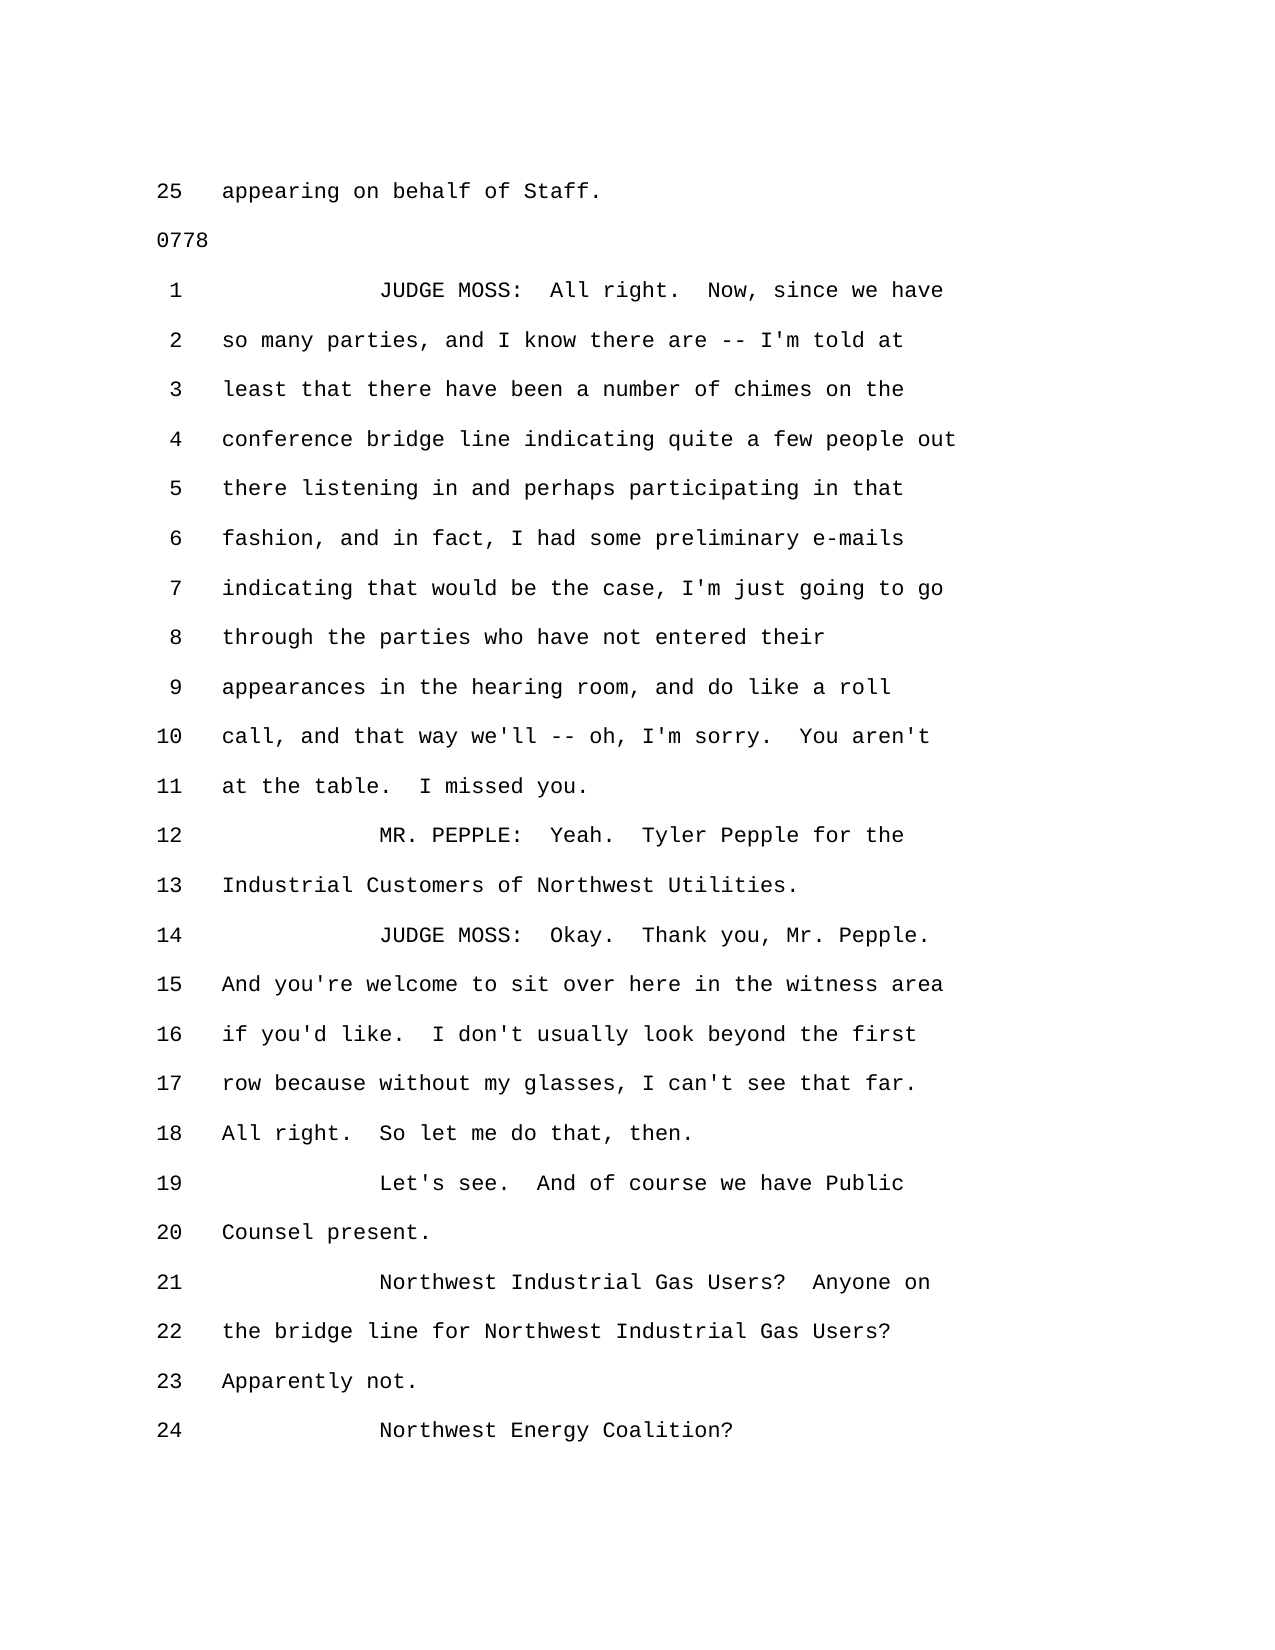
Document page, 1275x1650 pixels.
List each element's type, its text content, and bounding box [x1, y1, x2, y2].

text 14 JUDGE MOSS: Okay. Thank you, Mr. Pepple. [156, 924, 1119, 948]
text 17 row because without my glasses, I can't see that far. [156, 1072, 1119, 1097]
text 25 appearing on behalf of Staff. [156, 180, 1119, 205]
text 2 so many parties, and I know there are -- I'm told at [156, 329, 1119, 353]
text 23 Apparently not. [156, 1370, 1119, 1395]
text 13 Industrial Customers of Northwest Utilities. [156, 874, 1119, 899]
text 24 Northwest Energy Coalition? [156, 1419, 1119, 1444]
text 15 And you're welcome to sit over here in the witness area [156, 973, 1119, 998]
text 18 All right. So let me do that, then. [156, 1122, 1119, 1147]
text 5 there listening in and perhaps participating in that [156, 477, 1119, 502]
text 21 Northwest Industrial Gas Users? Anyone on [156, 1271, 1119, 1296]
text 10 call, and that way we'll -- oh, I'm sorry. You aren't [156, 725, 1119, 750]
text 9 appearances in the hearing room, and do like a roll [156, 676, 1119, 701]
text 12 MR. PEPPLE: Yeah. Tyler Pepple for the [156, 824, 1119, 849]
text 1 JUDGE MOSS: All right. Now, since we have [156, 279, 1119, 304]
text 7 indicating that would be the case, I'm just going to go [156, 577, 1119, 601]
text 4 conference bridge line indicating quite a few people out [156, 428, 1119, 453]
text 16 if you'd like. I don't usually look beyond the first [156, 1023, 1119, 1048]
text 19 Let's see. And of course we have Public [156, 1172, 1119, 1196]
text 11 at the table. I missed you. [156, 775, 1119, 800]
text 6 fashion, and in fact, I had some preliminary e-mails [156, 527, 1119, 552]
text 20 Counsel present. [156, 1221, 1119, 1246]
text 8 through the parties who have not entered their [156, 626, 1119, 651]
text 0778 [156, 229, 1119, 254]
text 22 the bridge line for Northwest Industrial Gas Users? [156, 1320, 1119, 1345]
text 3 least that there have been a number of chimes on the [156, 378, 1119, 403]
